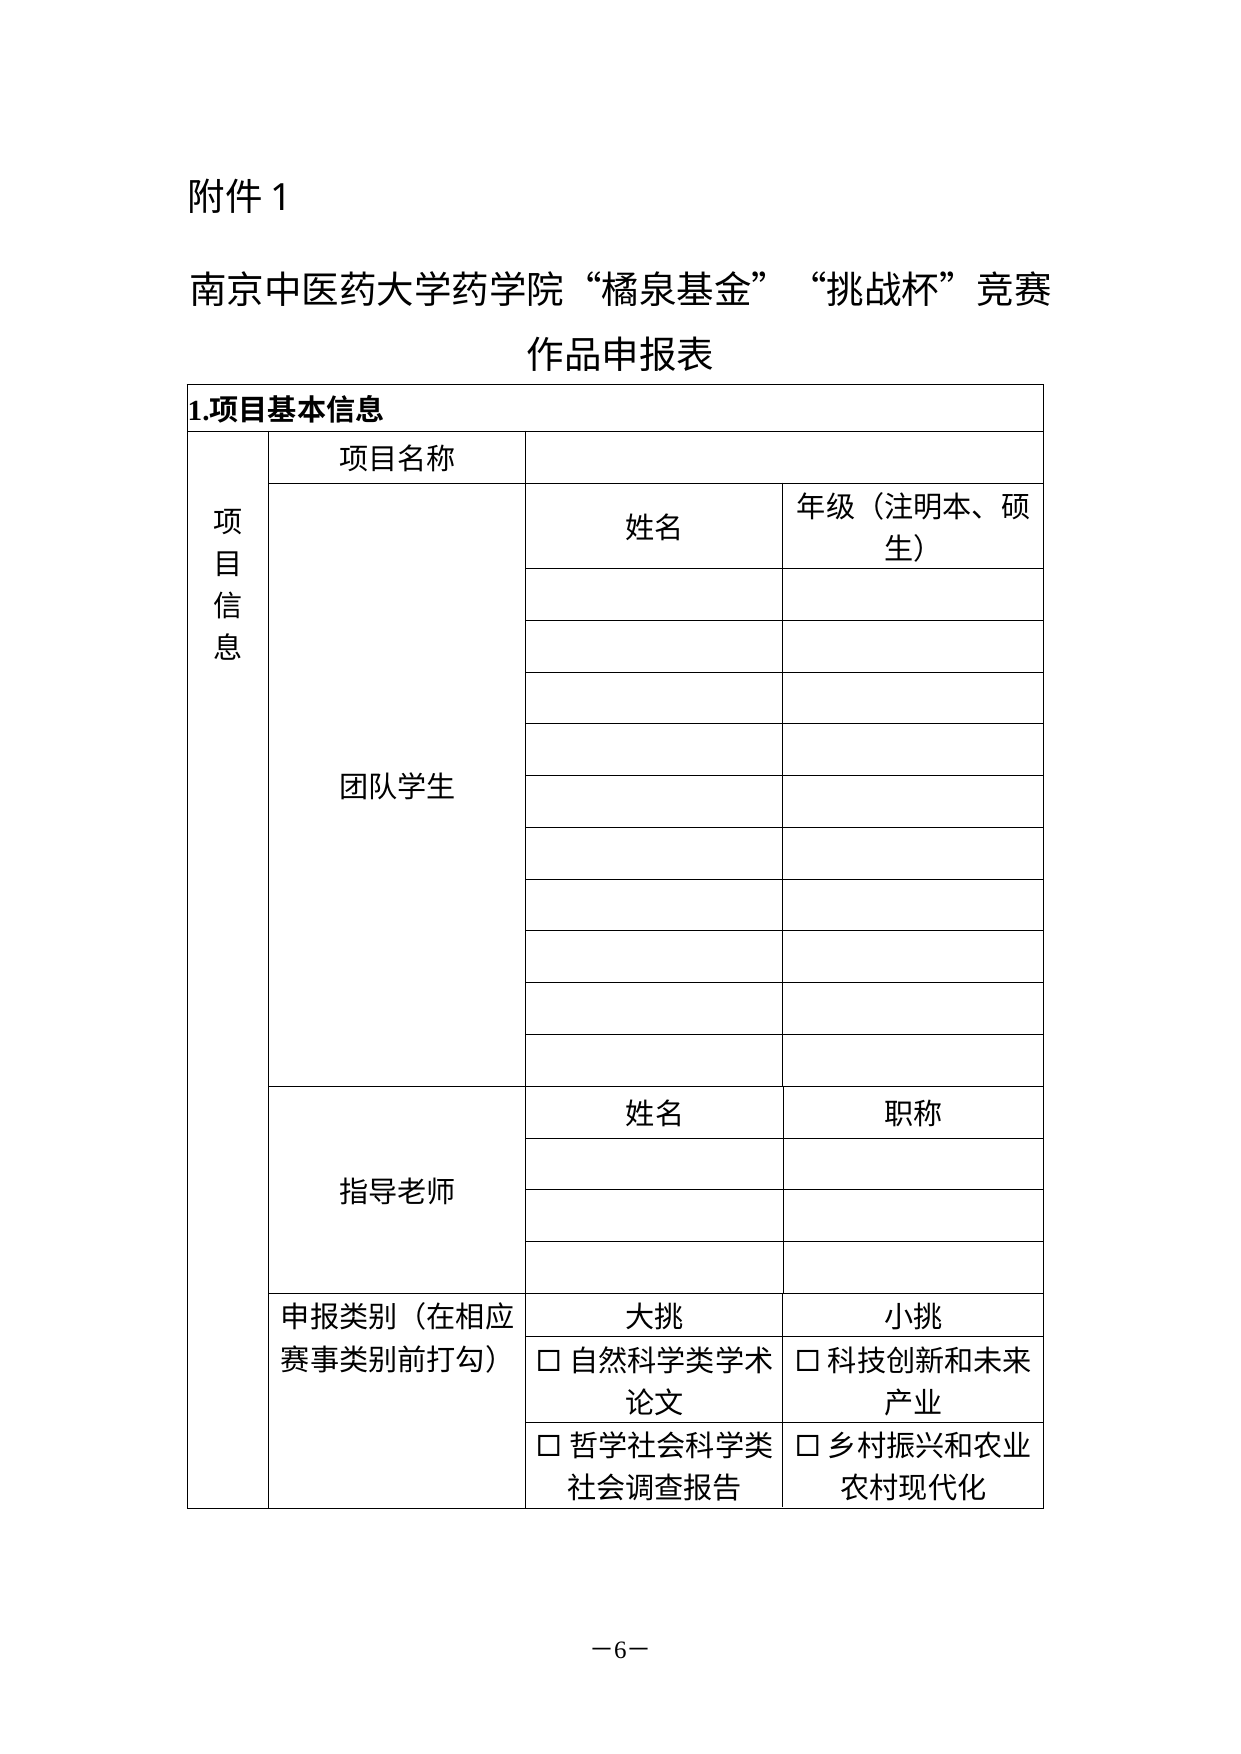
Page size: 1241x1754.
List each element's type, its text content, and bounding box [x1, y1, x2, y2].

table_cell 哲学社会科学类社会调查报告 [526, 1423, 782, 1507]
table_cell 自然科学类学术论文 [526, 1337, 782, 1422]
table_cell [783, 880, 1043, 930]
text 附件1 [187, 162, 1053, 227]
table_cell [526, 1242, 783, 1293]
table_cell 乡村振兴和农业农村现代化 [783, 1423, 1043, 1507]
table_cell 职称 [784, 1087, 1043, 1137]
table_cell [526, 880, 782, 930]
text 作品申报表 [187, 319, 1053, 384]
table_cell [526, 1190, 783, 1241]
table_cell [783, 569, 1043, 620]
table_cell 姓名 [526, 1087, 783, 1137]
table_cell [784, 1139, 1043, 1189]
table_cell [784, 1190, 1043, 1241]
table_cell 指导老师 [269, 1087, 525, 1293]
table_cell 年级（注明本、硕生） [783, 484, 1043, 568]
table_cell [526, 828, 782, 879]
table_cell [526, 673, 782, 723]
table_cell 科技创新和未来产业 [783, 1337, 1043, 1422]
table_header 1.项目基本信息 [188, 385, 1043, 431]
table_cell [526, 931, 782, 982]
table_cell [526, 621, 782, 672]
table_cell [526, 1035, 782, 1086]
table_cell [526, 724, 782, 775]
table_cell [784, 1242, 1043, 1293]
table_cell [526, 569, 782, 620]
table_cell [783, 724, 1043, 775]
table_cell [783, 776, 1043, 827]
table_cell [783, 1035, 1043, 1086]
table_cell [783, 828, 1043, 879]
table_cell [783, 621, 1043, 672]
table_cell 项 目 信 息 [188, 432, 268, 1507]
table_cell [526, 983, 782, 1034]
table_cell 姓名 [526, 484, 782, 568]
table_cell [526, 1139, 783, 1189]
table_cell 小挑 [783, 1294, 1043, 1336]
table_cell [783, 931, 1043, 982]
table_cell [526, 432, 1043, 482]
table_cell [526, 776, 782, 827]
text 南京中医药大学药学院“橘泉基金”“挑战杯”竞赛 [187, 254, 1053, 319]
table_cell 项目名称 [269, 432, 525, 482]
table_cell [783, 673, 1043, 723]
table_cell 团队学生 [269, 484, 525, 1086]
table_cell [783, 983, 1043, 1034]
table_cell 大挑 [526, 1294, 782, 1336]
table_cell 申报类别（在相应赛事类别前打勾） [269, 1294, 525, 1507]
